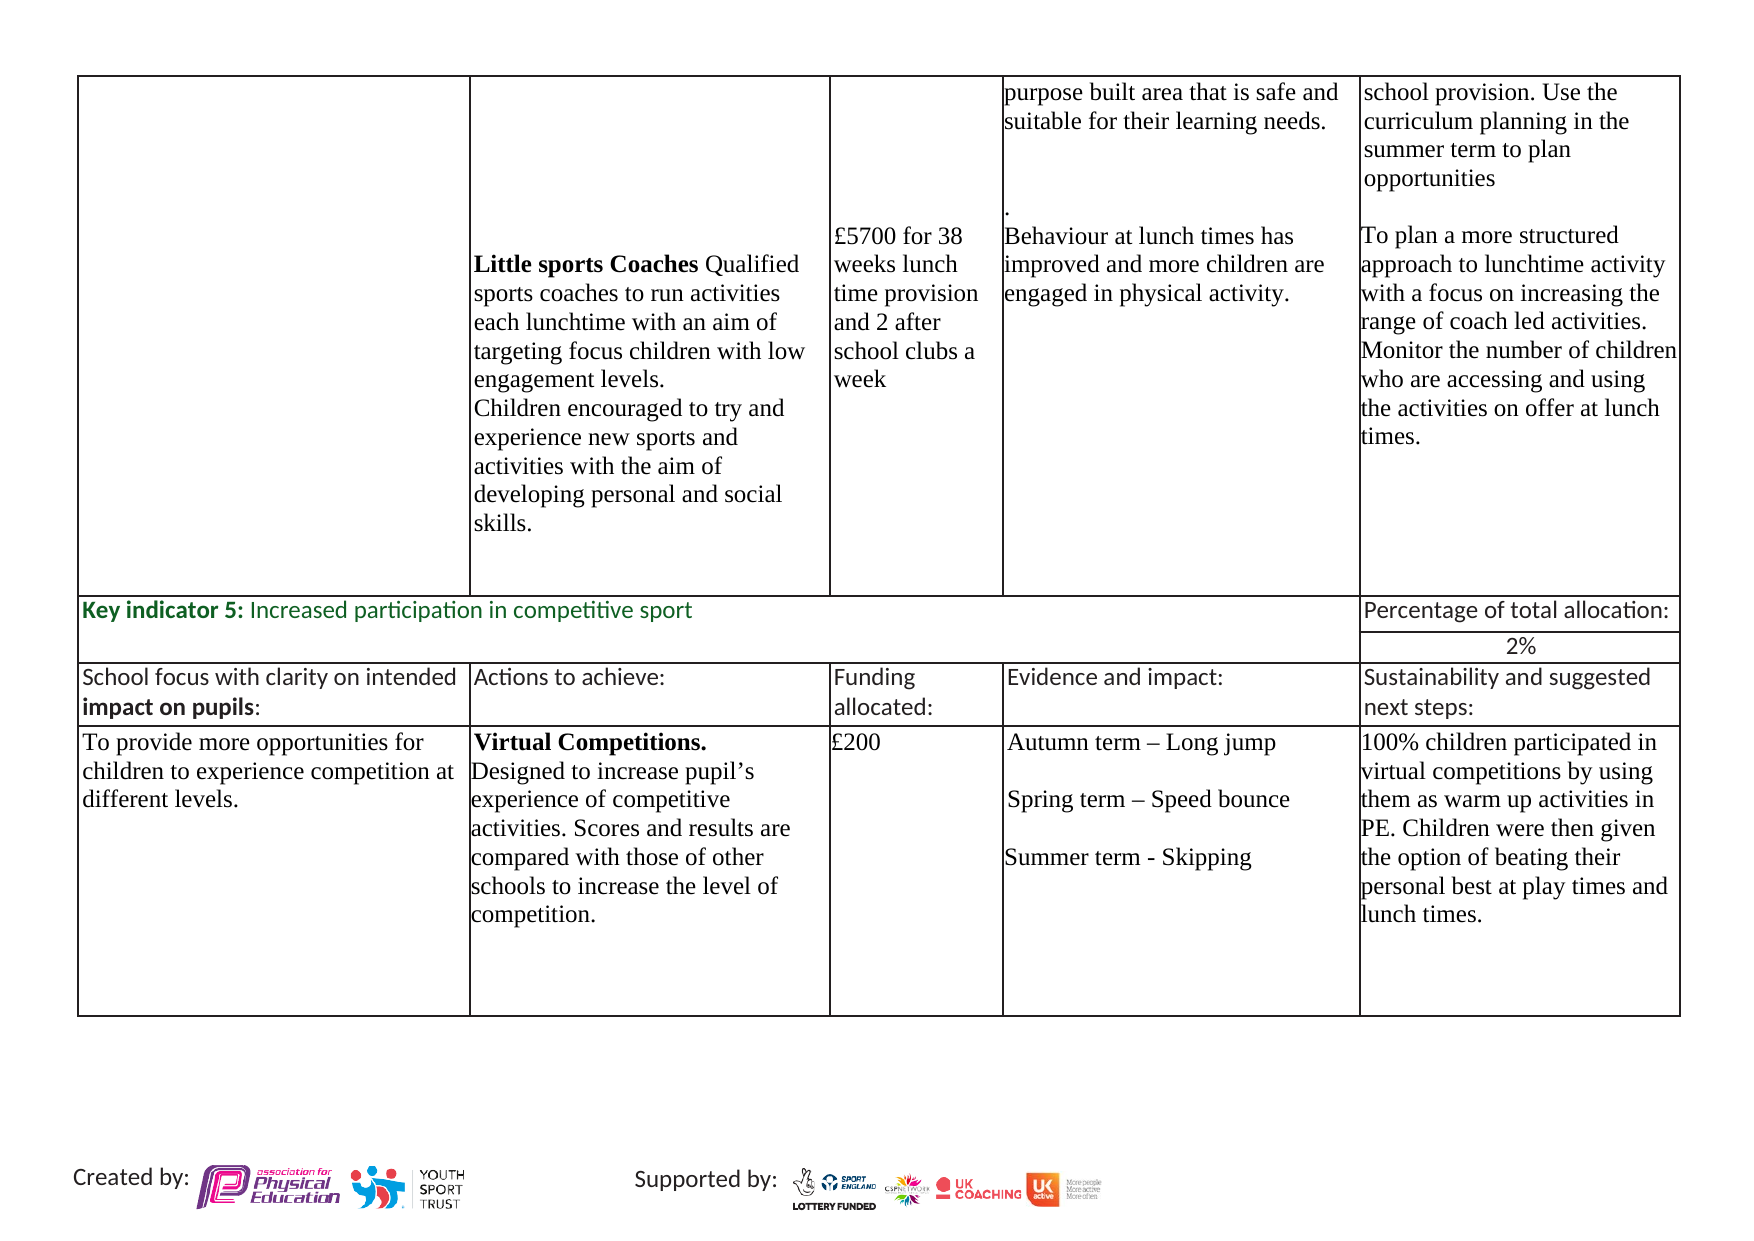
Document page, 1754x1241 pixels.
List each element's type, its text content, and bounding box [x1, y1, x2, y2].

table_cell 2% [1361, 633, 1679, 662]
table_cell Actions to achieve: [471, 664, 829, 725]
picture [203, 1168, 246, 1208]
table_cell 100% children participated in virtual competitions by using them as warm up activities in PE. Children were then given the option of beating their personal best at play times and lunch times. [1361, 727, 1679, 1014]
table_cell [471, 77, 829, 594]
table_cell Percentage of total allocation: [1361, 597, 1679, 631]
picture [793, 1168, 815, 1196]
table_cell £200 [831, 727, 1002, 1014]
table_cell Funding allocated: [831, 664, 1002, 725]
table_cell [831, 77, 1002, 594]
picture [885, 1167, 930, 1212]
table_cell Key indicator 5: Increased participation in competitive sport [79, 597, 1359, 662]
picture [366, 1186, 390, 1209]
picture [1025, 1171, 1102, 1207]
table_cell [1361, 77, 1679, 594]
table_cell Sustainability and suggested next steps: [1361, 664, 1679, 725]
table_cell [79, 77, 469, 594]
table_cell Evidence and impact: [1004, 664, 1359, 725]
picture [841, 1176, 876, 1189]
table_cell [1004, 77, 1359, 594]
table_cell To provide more opportunities for children to experience competition at different levels. [79, 727, 469, 1014]
picture [821, 1174, 838, 1191]
picture [955, 1179, 1022, 1199]
picture [250, 1168, 340, 1203]
picture [350, 1166, 464, 1209]
picture [936, 1177, 951, 1199]
table_cell Virtual Competitions. Designed to increase pupil’s experience of competitive activities. Scores and results are compared with those of other schools to increase the level of competition. [471, 727, 829, 1014]
table_cell School focus with clarity on intended impact on pupils: [79, 664, 469, 725]
table_cell Autumn term – Long jump Spring term – Speed bounce Summer term - Skipping [1004, 727, 1359, 1014]
